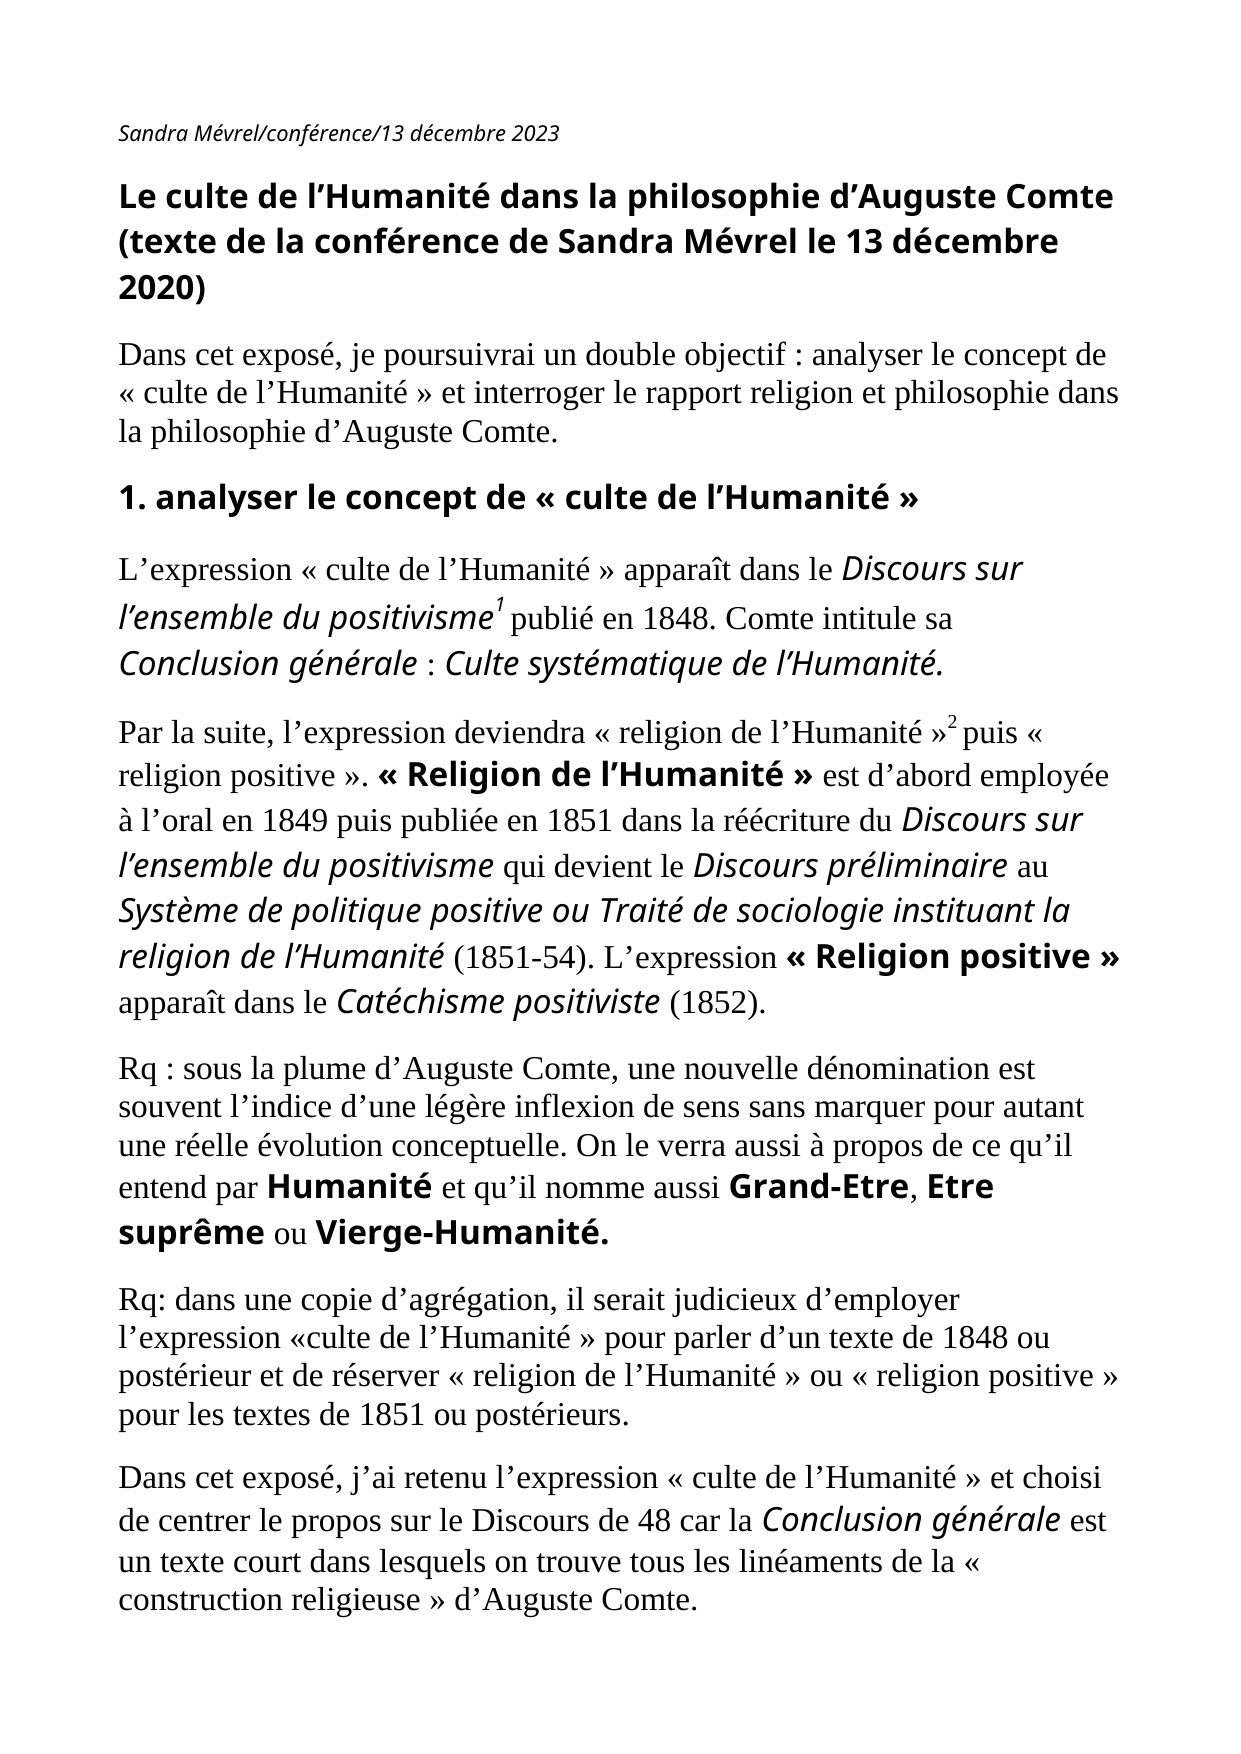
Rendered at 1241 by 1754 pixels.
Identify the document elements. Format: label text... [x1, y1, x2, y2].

text Sandra Mévrel/conférence/13 décembre 2023 [118, 118, 1122, 148]
text L’expression « culte de l’Humanité » apparaît dans le Discours sur l’ensemble du positivisme1 publié en 1848. Comte intitule sa Conclusion générale : Culte systématique de l’Humanité. [118, 544, 1122, 685]
text Le culte de l’Humanité dans la philosophie d’Auguste Comte (texte de la conférence de Sandra Mévrel le 13 décembre 2020) [118, 173, 1122, 309]
text Dans cet exposé, je poursuivrai un double objectif : analyser le concept de « culte de l’Humanité » et interroger le rapport religion et philosophie dans la philosophie d’Auguste Comte. [118, 334, 1122, 449]
text Rq: dans une copie d’agrégation, il serait judicieux d’employer l’expression «culte de l’Humanité » pour parler d’un texte de 1848 ou postérieur et de réserver « religion de l’Humanité » ou « religion positive » pour les textes de 1851 ou postérieurs. [118, 1279, 1122, 1432]
text Par la suite, l’expression deviendra « religion de l’Humanité »2 puis « religion positive ». « Religion de l’Humanité » est d’abord employée à l’oral en 1849 puis publiée en 1851 dans la réécriture du Discours sur l’ensemble du positivisme qui devient le Discours préliminaire au Système de politique positive ou Traité de sociologie instituant la religion de l’Humanité (1851-54). L’expression « Religion positive » apparaît dans le Catéchisme positiviste (1852). [118, 710, 1122, 1023]
text Dans cet exposé, j’ai retenu l’expression « culte de l’Humanité » et choisi de centrer le propos sur le Discours de 48 car la Conclusion générale est un texte court dans lesquels on trouve tous les linéaments de la « construction religieuse » d’Auguste Comte. [118, 1457, 1122, 1618]
text 1. analyser le concept de « culte de l’Humanité » [118, 474, 1122, 519]
text Rq : sous la plume d’Auguste Comte, une nouvelle dénomination est souvent l’indice d’une légère inflexion de sens sans marquer pour autant une réelle évolution conceptuelle. On le verra aussi à propos de ce qu’il entend par Humanité et qu’il nomme aussi Grand-Etre, Etre suprême ou Vierge-Humanité. [118, 1048, 1122, 1254]
